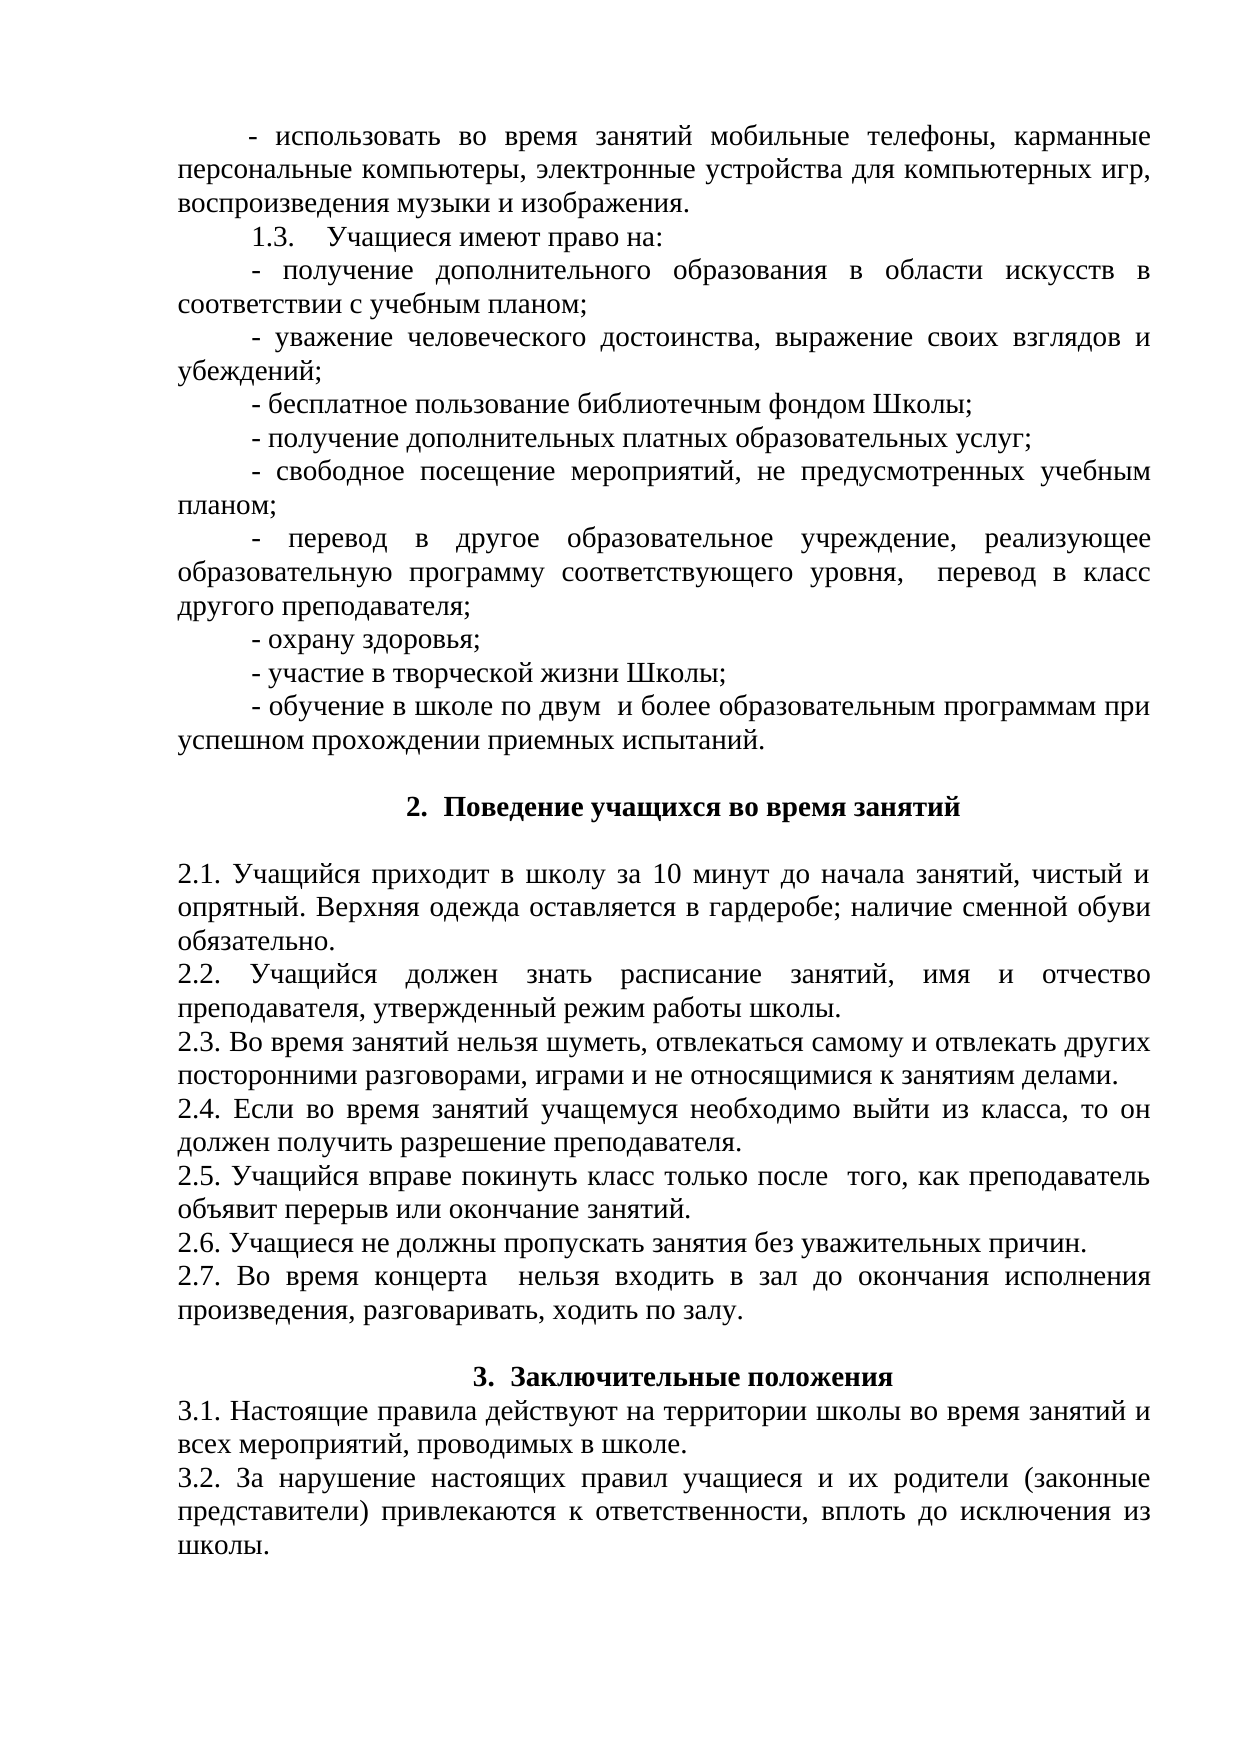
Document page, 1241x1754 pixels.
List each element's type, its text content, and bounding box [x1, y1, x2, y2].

text 3.1. Настоящие правила действуют на территории школы во время занятий и всех мероприятий, проводимых в школе. [177, 1393, 1152, 1460]
text - охрану здоровья; [177, 621, 1152, 655]
text - участие в творческой жизни Школы; [177, 655, 1152, 688]
text 2.7. Во время концерта нельзя входить в зал до окончания исполнения произведения, разговаривать, ходить по залу. [177, 1258, 1152, 1326]
text 2.5. Учащийся вправе покинуть класс только после того, как преподаватель объявит перерыв или окончание занятий. [177, 1158, 1152, 1225]
text - бесплатное пользование библиотечным фондом Школы; [177, 386, 1152, 420]
text 3.2. За нарушение настоящих правил учащиеся и их родители (законные представители) привлекаются к ответственности, вплоть до исключения из школы. [177, 1460, 1152, 1560]
text 2.2. Учащийся должен знать расписание занятий, имя и отчество преподавателя, утвержденный режим работы школы. [177, 957, 1152, 1024]
text 2.4. Если во время занятий учащемуся необходимо выйти из класса, то он должен получить разрешение преподавателя. [177, 1091, 1152, 1158]
list Заключительные положения [215, 1359, 1152, 1393]
text - использовать во время занятий мобильные телефоны, карманные персональные компьютеры, электронные устройства для компьютерных игр, воспроизведения музыки и изображения. [177, 118, 1152, 219]
list Поведение учащихся во время занятий [215, 789, 1152, 822]
text - обучение в школе по двум и более образовательным программам при успешном прохождении приемных испытаний. [177, 688, 1152, 755]
text - перевод в другое образовательное учреждение, реализующее образовательную программу соответствующего уровня, перевод в класс другого преподавателя; [177, 521, 1152, 621]
text - уважение человеческого достоинства, выражение своих взглядов и убеждений; [177, 319, 1152, 386]
text 2.3. Во время занятий нельзя шуметь, отвлекаться самому и отвлекать других посторонними разговорами, играми и не относящимися к занятиям делами. [177, 1024, 1152, 1091]
text - получение дополнительного образования в области искусств в соответствии с учебным планом; [177, 252, 1152, 319]
list Учащиеся имеют право на: [251, 219, 1152, 252]
text - свободное посещение мероприятий, не предусмотренных учебным планом; [177, 453, 1152, 521]
text 2.6. Учащиеся не должны пропускать занятия без уважительных причин. [177, 1225, 1152, 1258]
text 2.1. Учащийся приходит в школу за 10 минут до начала занятий, чистый и опрятный. Верхняя одежда оставляется в гардеробе; наличие сменной обуви обязательно. [177, 856, 1152, 957]
text - получение дополнительных платных образовательных услуг; [177, 420, 1152, 453]
